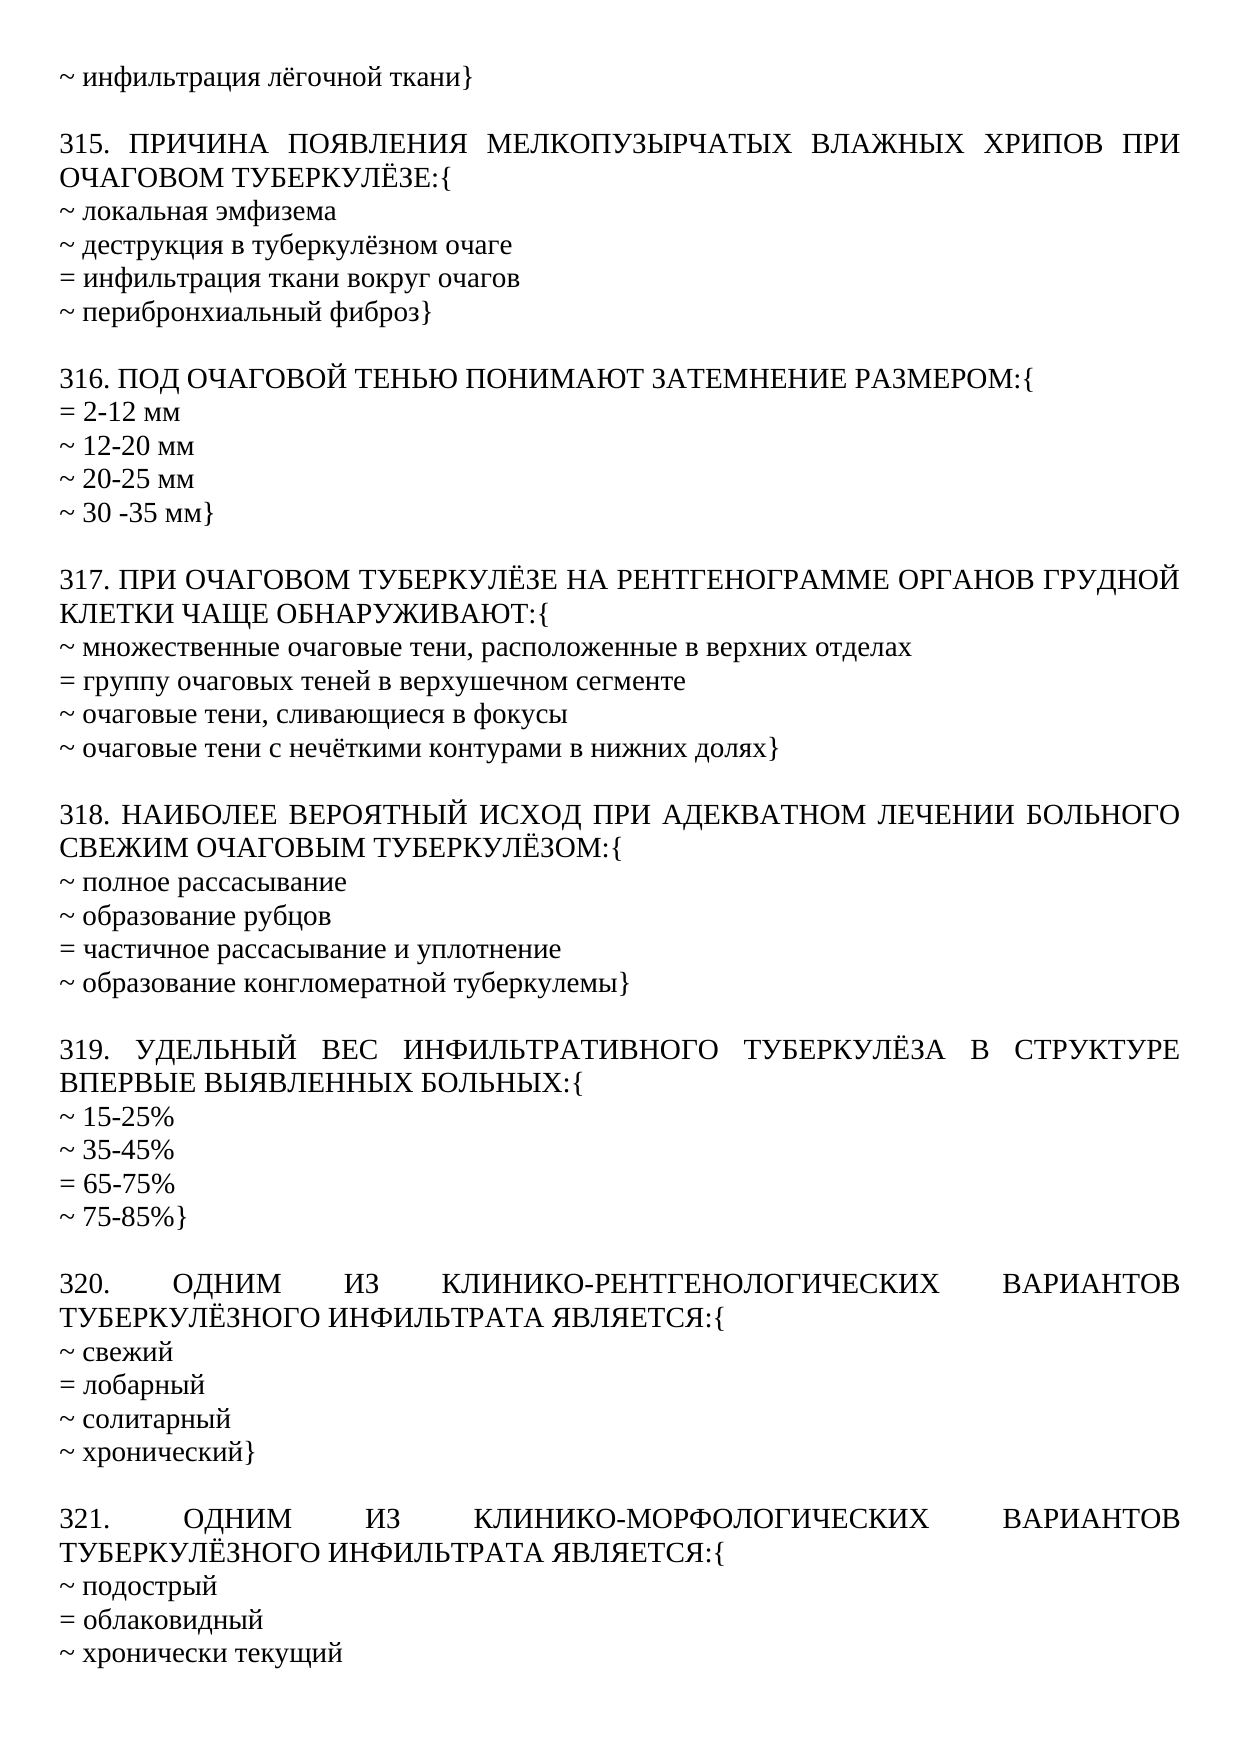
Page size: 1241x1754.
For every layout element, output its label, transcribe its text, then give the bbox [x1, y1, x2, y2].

text 317. ПРИ ОЧАГОВОМ ТУБЕРКУЛЁЗЕ НА РЕНТГЕНОГРАММЕ ОРГАНОВ ГРУДНОЙ КЛЕТКИ ЧАЩЕ ОБНАРУЖИВАЮТ:{ [59, 562, 1181, 629]
text 318. НАИБОЛЕЕ ВЕРОЯТНЫЙ ИСХОД ПРИ АДЕКВАТНОМ ЛЕЧЕНИИ БОЛЬНОГО СВЕЖИМ ОЧАГОВЫМ ТУБЕРКУЛЁЗОМ:{ [59, 797, 1181, 864]
text ~ 20-25 мм [59, 462, 1181, 495]
text ~ подострый [59, 1568, 1181, 1602]
text ~ полное рассасывание [59, 864, 1181, 898]
text ~ образование конгломератной туберкулемы} [59, 965, 1181, 998]
text ~ инфильтрация лёгочной ткани} [59, 59, 1181, 93]
text = группу очаговых теней в верхушечном сегменте [59, 663, 1181, 696]
text ~ очаговые тени с нечёткими контурами в нижних долях} [59, 730, 1181, 763]
text ~ хронически текущий [59, 1636, 1181, 1669]
text 319. УДЕЛЬНЫЙ ВЕС ИНФИЛЬТРАТИВНОГО ТУБЕРКУЛЁЗА В СТРУКТУРЕ ВПЕРВЫЕ ВЫЯВЛЕННЫХ БОЛЬНЫХ:{ [59, 1032, 1181, 1099]
text 321. ОДНИМ ИЗ КЛИНИКО-МОРФОЛОГИЧЕСКИХ ВАРИАНТОВ ТУБЕРКУЛЁЗНОГО ИНФИЛЬТРАТА ЯВЛЯЕТСЯ:{ [59, 1501, 1181, 1568]
text 315. ПРИЧИНА ПОЯВЛЕНИЯ МЕЛКОПУЗЫРЧАТЫХ ВЛАЖНЫХ ХРИПОВ ПРИ ОЧАГОВОМ ТУБЕРКУЛЁЗЕ:{ [59, 126, 1181, 193]
text ~ перибронхиальный фиброз} [59, 294, 1181, 327]
text ~ 30 -35 мм} [59, 495, 1181, 529]
text = лобарный [59, 1367, 1181, 1401]
text ~ образование рубцов [59, 898, 1181, 931]
text ~ хронический} [59, 1434, 1181, 1468]
text ~ локальная эмфизема [59, 193, 1181, 227]
text 316. ПОД ОЧАГОВОЙ ТЕНЬЮ ПОНИМАЮТ ЗАТЕМНЕНИЕ РАЗМЕРОМ:{ [59, 361, 1181, 394]
text ~ 15-25% [59, 1099, 1181, 1132]
text ~ 12-20 мм [59, 428, 1181, 462]
text 320. ОДНИМ ИЗ КЛИНИКО-РЕНТГЕНОЛОГИЧЕСКИХ ВАРИАНТОВ ТУБЕРКУЛЁЗНОГО ИНФИЛЬТРАТА ЯВЛЯЕТСЯ:{ [59, 1267, 1181, 1334]
text ~ множественные очаговые тени, расположенные в верхних отделах [59, 629, 1181, 663]
text = облаковидный [59, 1602, 1181, 1636]
text = инфильтрация ткани вокруг очагов [59, 260, 1181, 294]
text = частичное рассасывание и уплотнение [59, 931, 1181, 965]
text ~ 75-85%} [59, 1199, 1181, 1233]
text ~ 35-45% [59, 1132, 1181, 1166]
text ~ свежий [59, 1334, 1181, 1367]
text = 2-12 мм [59, 394, 1181, 428]
text = 65-75% [59, 1166, 1181, 1199]
text ~ деструкция в туберкулёзном очаге [59, 227, 1181, 260]
text ~ очаговые тени, сливающиеся в фокусы [59, 696, 1181, 730]
text ~ солитарный [59, 1401, 1181, 1434]
